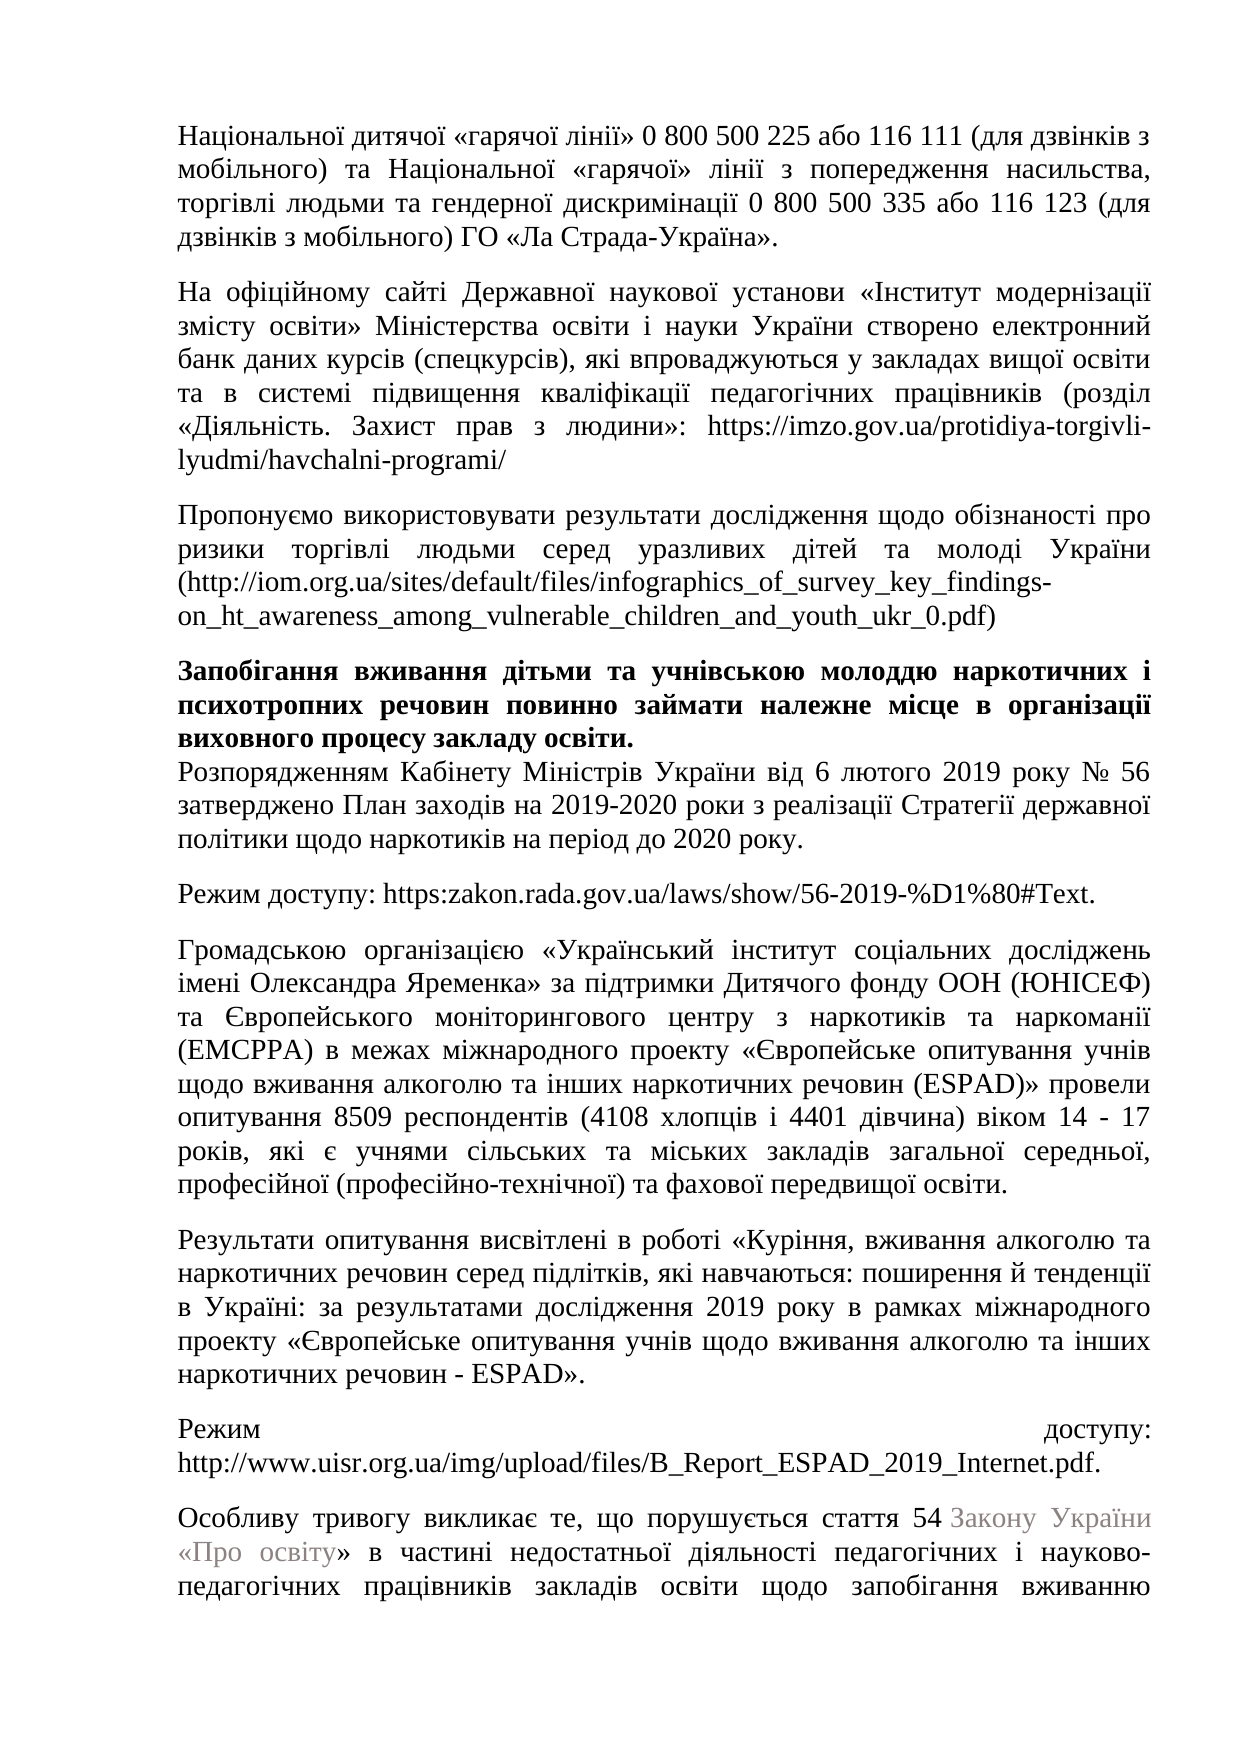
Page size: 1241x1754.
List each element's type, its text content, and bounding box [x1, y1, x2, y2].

text Режим доступу: https:zakon.rada.gov.ua/laws/show/56-2019-%D1%80#Text. [177, 876, 1152, 910]
text Пропонуємо використовувати результати дослідження щодо обізнаності про ризики торгівлі людьми серед уразливих дітей та молоді України (http://iom.org.ua/sites/default/files/infographics_of_survey_key_findings-on_ht_awareness_among_vulnerable_children_and_youth_ukr_0.pdf) [177, 497, 1152, 631]
text Розпорядженням Кабінету Міністрів України від 6 лютого 2019 року № 56 затверджено План заходів на 2019-2020 роки з реалізації Стратегії державної політики щодо наркотиків на період до 2020 року. [177, 754, 1152, 854]
text Громадською організацією «Український інститут соціальних досліджень імені Олександра Яременка» за підтримки Дитячого фонду ООН (ЮНІСЕФ) та Європейського моніторингового центру з наркотиків та наркоманії (ЕМСРРА) в межах міжнародного проекту «Європейське опитування учнів щодо вживання алкоголю та інших наркотичних речовин (ЕSPAD)» провели опитування 8509 респондентів (4108 хлопців і 4401 дівчина) віком 14 - 17 років, які є учнями сільських та міських закладів загальної середньої, професійної (професійно-технічної) та фахової передвищої освіти. [177, 932, 1152, 1200]
text Результати опитування висвітлені в роботі «Куріння, вживання алкоголю та наркотичних речовин серед підлітків, які навчаються: поширення й тенденції в Україні: за результатами дослідження 2019 року в рамках міжнародного проекту «Європейське опитування учнів щодо вживання алкоголю та інших наркотичних речовин - ЕSPAD». [177, 1222, 1152, 1390]
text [177, 1501, 1152, 1601]
text На офіційному сайті Державної наукової установи «Інститут модернізації змісту освіти» Міністерства освіти і науки України створено електронний банк даних курсів (спецкурсів), які впроваджуються у закладах вищої освіти та в системі підвищення кваліфікації педагогічних працівників (розділ «Діяльність. Захист прав з людини»: https://imzo.gov.ua/protidiya-torgivli-lyudmi/havchalni-programi/ [177, 274, 1152, 475]
text Запобігання вживання дітьми та учнівською молоддю наркотичних і психотропних речовин повинно займати належне місце в організації виховного процесу закладу освіти. [177, 653, 1152, 754]
text Режим доступу: http://www.uisr.org.ua/img/upload/files/B_Report_ESPAD_2019_Internet.pdf. [177, 1412, 1152, 1479]
text Національної дитячої «гарячої лінії» 0 800 500 225 або 116 111 (для дзвінків з мобільного) та Національної «гарячої» лінії з попередження насильства, торгівлі людьми та гендерної дискримінації 0 800 500 335 або 116 123 (для дзвінків з мобільного) ГО «Ла Страда-Україна». [177, 118, 1152, 252]
